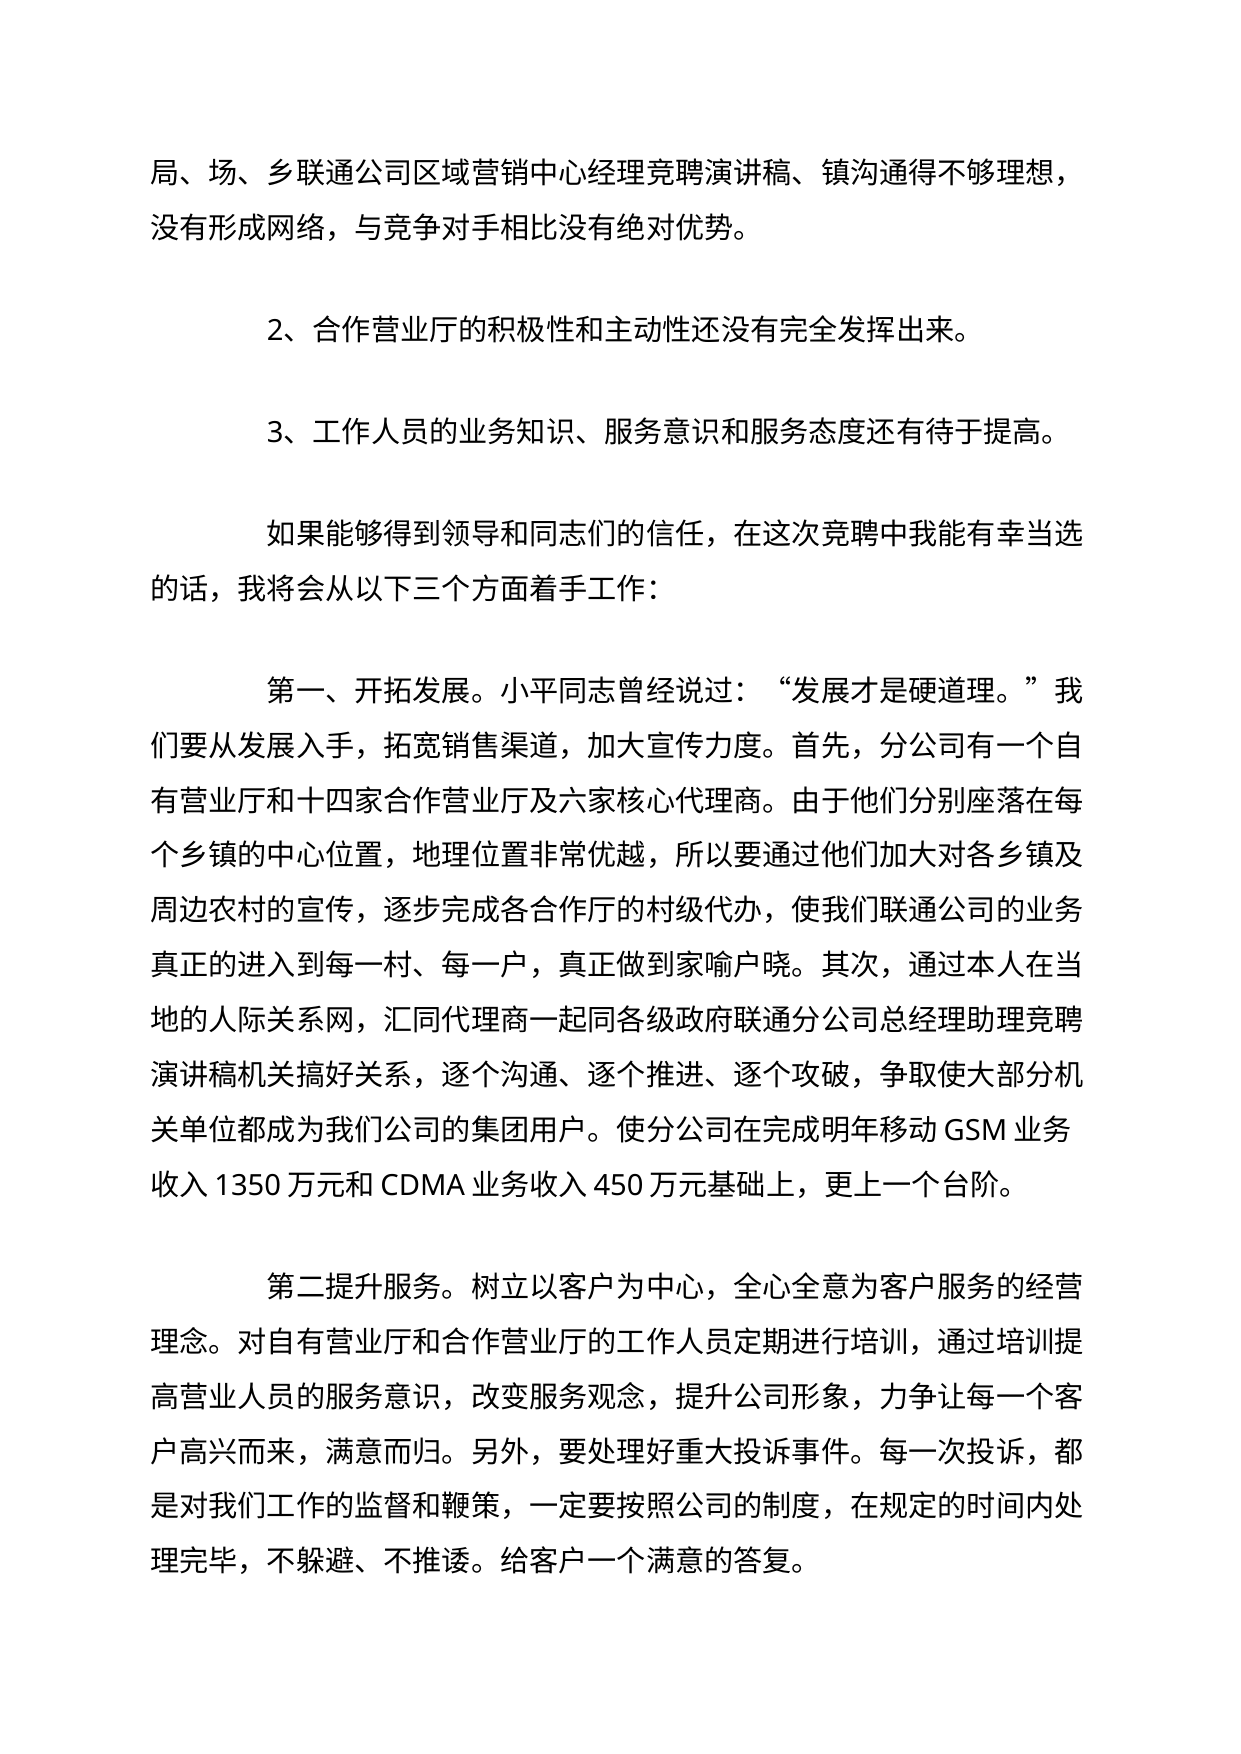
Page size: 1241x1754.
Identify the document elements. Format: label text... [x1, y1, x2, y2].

text 2、合作营业厅的积极性和主动性还没有完全发挥出来。 [150, 307, 1090, 349]
text 3、工作人员的业务知识、服务意识和服务态度还有待于提高。 [150, 409, 1090, 451]
text 第二提升服务。树立以客户为中心，全心全意为客户服务的经营理念。对自有营业厅和合作营业厅的工作人员定期进行培训，通过培训提高营业人员的服务意识，改变服务观念，提升公司形象，力争让每一个客户高兴而来，满意而归。另外，要处理好重大投诉事件。每一次投诉，都是对我们工作的监督和鞭策，一定要按照公司的制度，在规定的时间内处理完毕，不躲避、不推诿。给客户一个满意的答复。 [150, 1263, 1090, 1580]
text 第一、开拓发展。小平同志曾经说过：“发展才是硬道理。”我们要从发展入手，拓宽销售渠道，加大宣传力度。首先，分公司有一个自有营业厅和十四家合作营业厅及六家核心代理商。由于他们分别座落在每个乡镇的中心位置，地理位置非常优越，所以要通过他们加大对各乡镇及周边农村的宣传，逐步完成各合作厅的村级代办，使我们联通公司的业务真正的进入到每一村、每一户，真正做到家喻户晓。其次，通过本人在当地的人际关系网，汇同代理商一起同各级政府联通分公司总经理助理竞聘演讲稿机关搞好关系，逐个沟通、逐个推进、逐个攻破，争取使大部分机关单位都成为我们公司的集团用户。使分公司在完成明年移动GSM业务收入1350万元和CDMA业务收入450万元基础上，更上一个台阶。 [150, 667, 1090, 1204]
text 如果能够得到领导和同志们的信任，在这次竞聘中我能有幸当选的话，我将会从以下三个方面着手工作： [150, 511, 1090, 608]
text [150, 150, 1090, 247]
